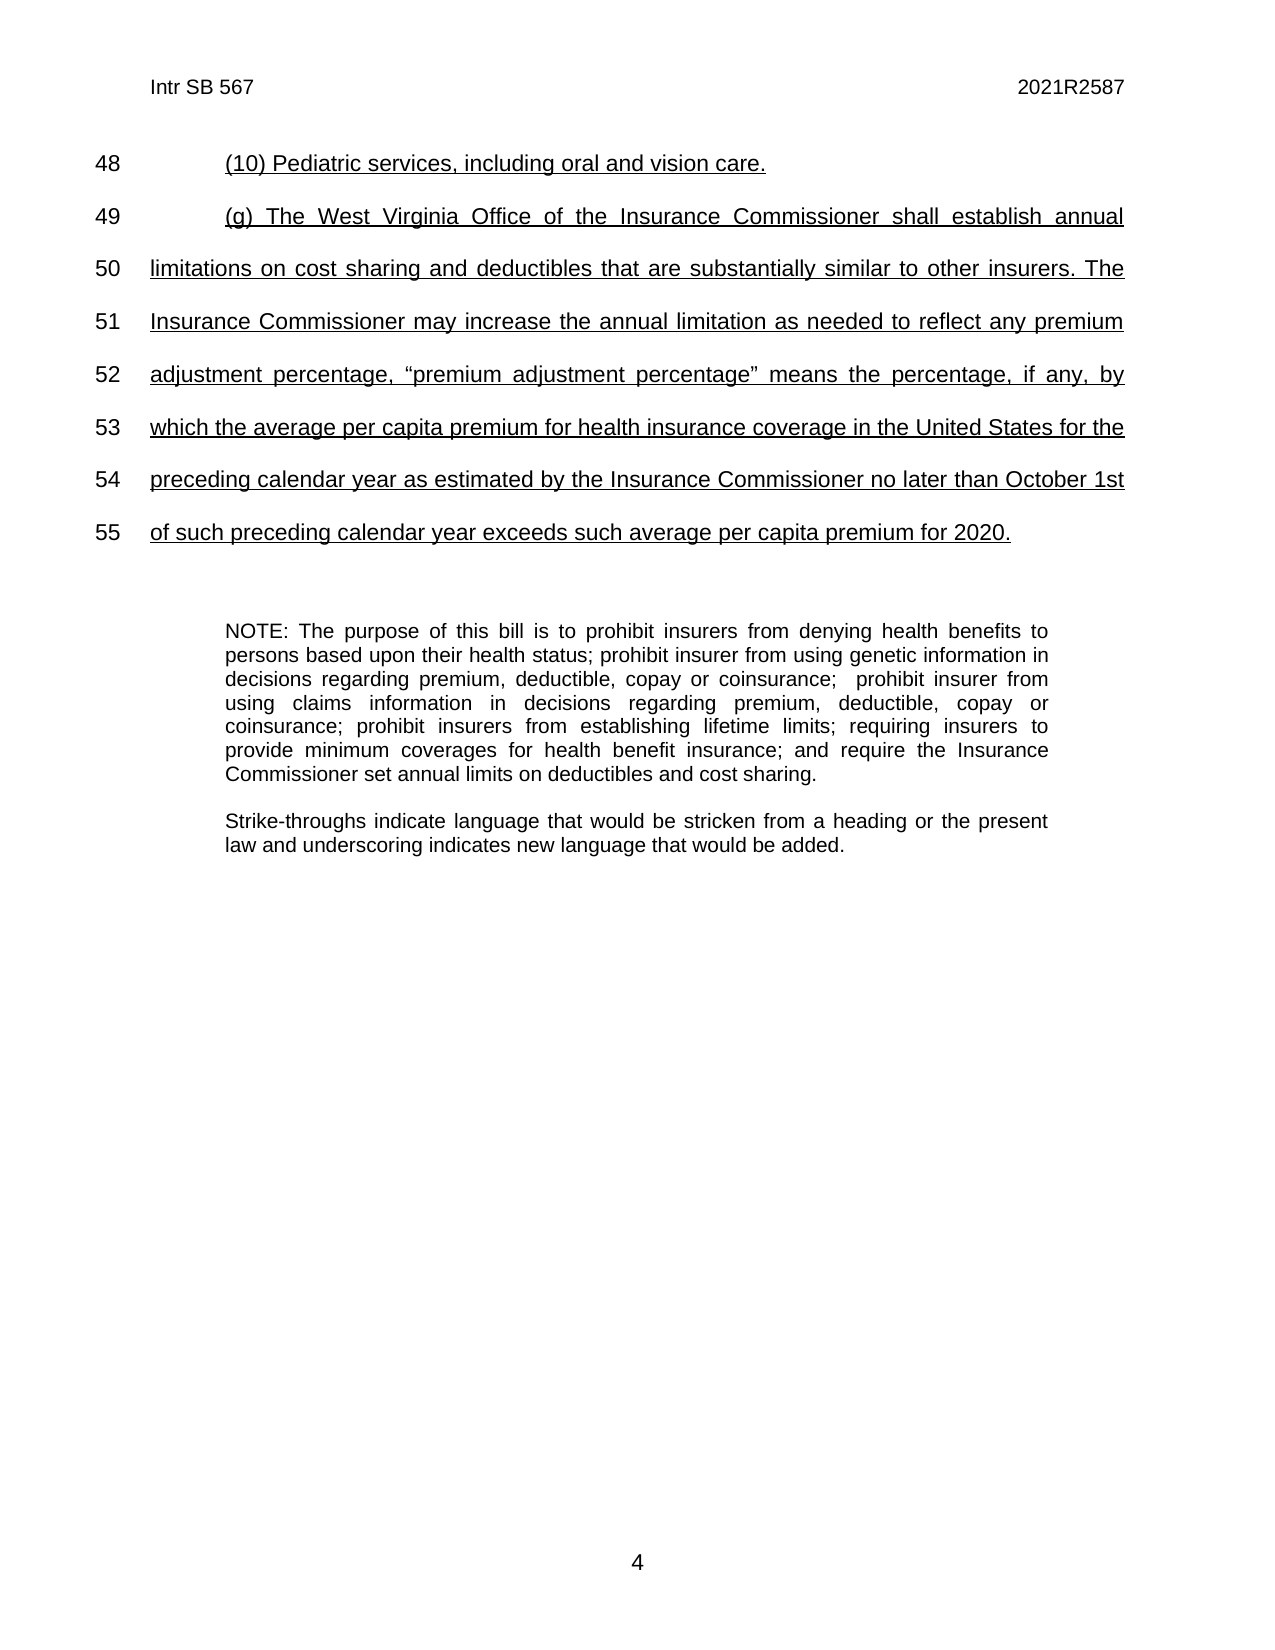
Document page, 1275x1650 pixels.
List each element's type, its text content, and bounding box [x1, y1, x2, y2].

text (g) The West Virginia Office of the Insurance Commissioner shall establish annual limitations on cost sharing and deductibles that are substantially similar to other insurers. The Insurance Commissioner may increase the annual limitation as needed to reflect any premium adjustment percentage, “premium adjustment percentage” means the percentage, if any, by which the average per capita premium for health insurance coverage in the United States for the preceding calendar year as estimated by the Insurance Commissioner no later than October 1st of such preceding calendar year exceeds such average per capita premium for 2020. [150, 490, 1125, 545]
text (g) The West Virginia Office of the Insurance Commissioner shall establish annual limitations on cost sharing and deductibles that are substantially similar to other insurers. The Insurance Commissioner may increase the annual limitation as needed to reflect any premium adjustment percentage, “premium adjustment percentage” means the percentage, if any, by which the average per capita premium for health insurance coverage in the United States for the preceding calendar year as estimated by the Insurance Commissioner no later than October 1st of such preceding calendar year exceeds such average per capita premium for 2020. [150, 279, 1125, 384]
text NOTE: The purpose of this bill is to prohibit insurers from denying health benefits to persons based upon their health status; prohibit insurer from using genetic information in decisions regarding premium, deductible, copay or coinsurance; prohibit insurer from using claims information in decisions regarding premium, deductible, copay or coinsurance; prohibit insurers from establishing lifetime limits; requiring insurers to provide minimum coverages for health benefit insurance; and require the Insurance Commissioner set annual limits on deductibles and cost sharing. [225, 618, 1050, 786]
text (g) The West Virginia Office of the Insurance Commissioner shall establish annual limitations on cost sharing and deductibles that are substantially similar to other insurers. The Insurance Commissioner may increase the annual limitation as needed to reflect any premium adjustment percentage, “premium adjustment percentage” means the percentage, if any, by which the average per capita premium for health insurance coverage in the United States for the preceding calendar year as estimated by the Insurance Commissioner no later than October 1st of such preceding calendar year exceeds such average per capita premium for 2020. [150, 385, 1125, 436]
text (10) Pediatric services, including oral and vision care. [150, 150, 1125, 176]
text (g) The West Virginia Office of the Insurance Commissioner shall establish annual limitations on cost sharing and deductibles that are substantially similar to other insurers. The Insurance Commissioner may increase the annual limitation as needed to reflect any premium adjustment percentage, “premium adjustment percentage” means the percentage, if any, by which the average per capita premium for health insurance coverage in the United States for the preceding calendar year as estimated by the Insurance Commissioner no later than October 1st of such preceding calendar year exceeds such average per capita premium for 2020. [150, 438, 1125, 489]
text Strike-throughs indicate language that would be stricken from a heading or the present law and underscoring indicates new language that would be added. [225, 809, 1050, 857]
text (g) The West Virginia Office of the Insurance Commissioner shall establish annual limitations on cost sharing and deductibles that are substantially similar to other insurers. The Insurance Commissioner may increase the annual limitation as needed to reflect any premium adjustment percentage, “premium adjustment percentage” means the percentage, if any, by which the average per capita premium for health insurance coverage in the United States for the preceding calendar year as estimated by the Insurance Commissioner no later than October 1st of such preceding calendar year exceeds such average per capita premium for 2020. [150, 203, 1125, 278]
